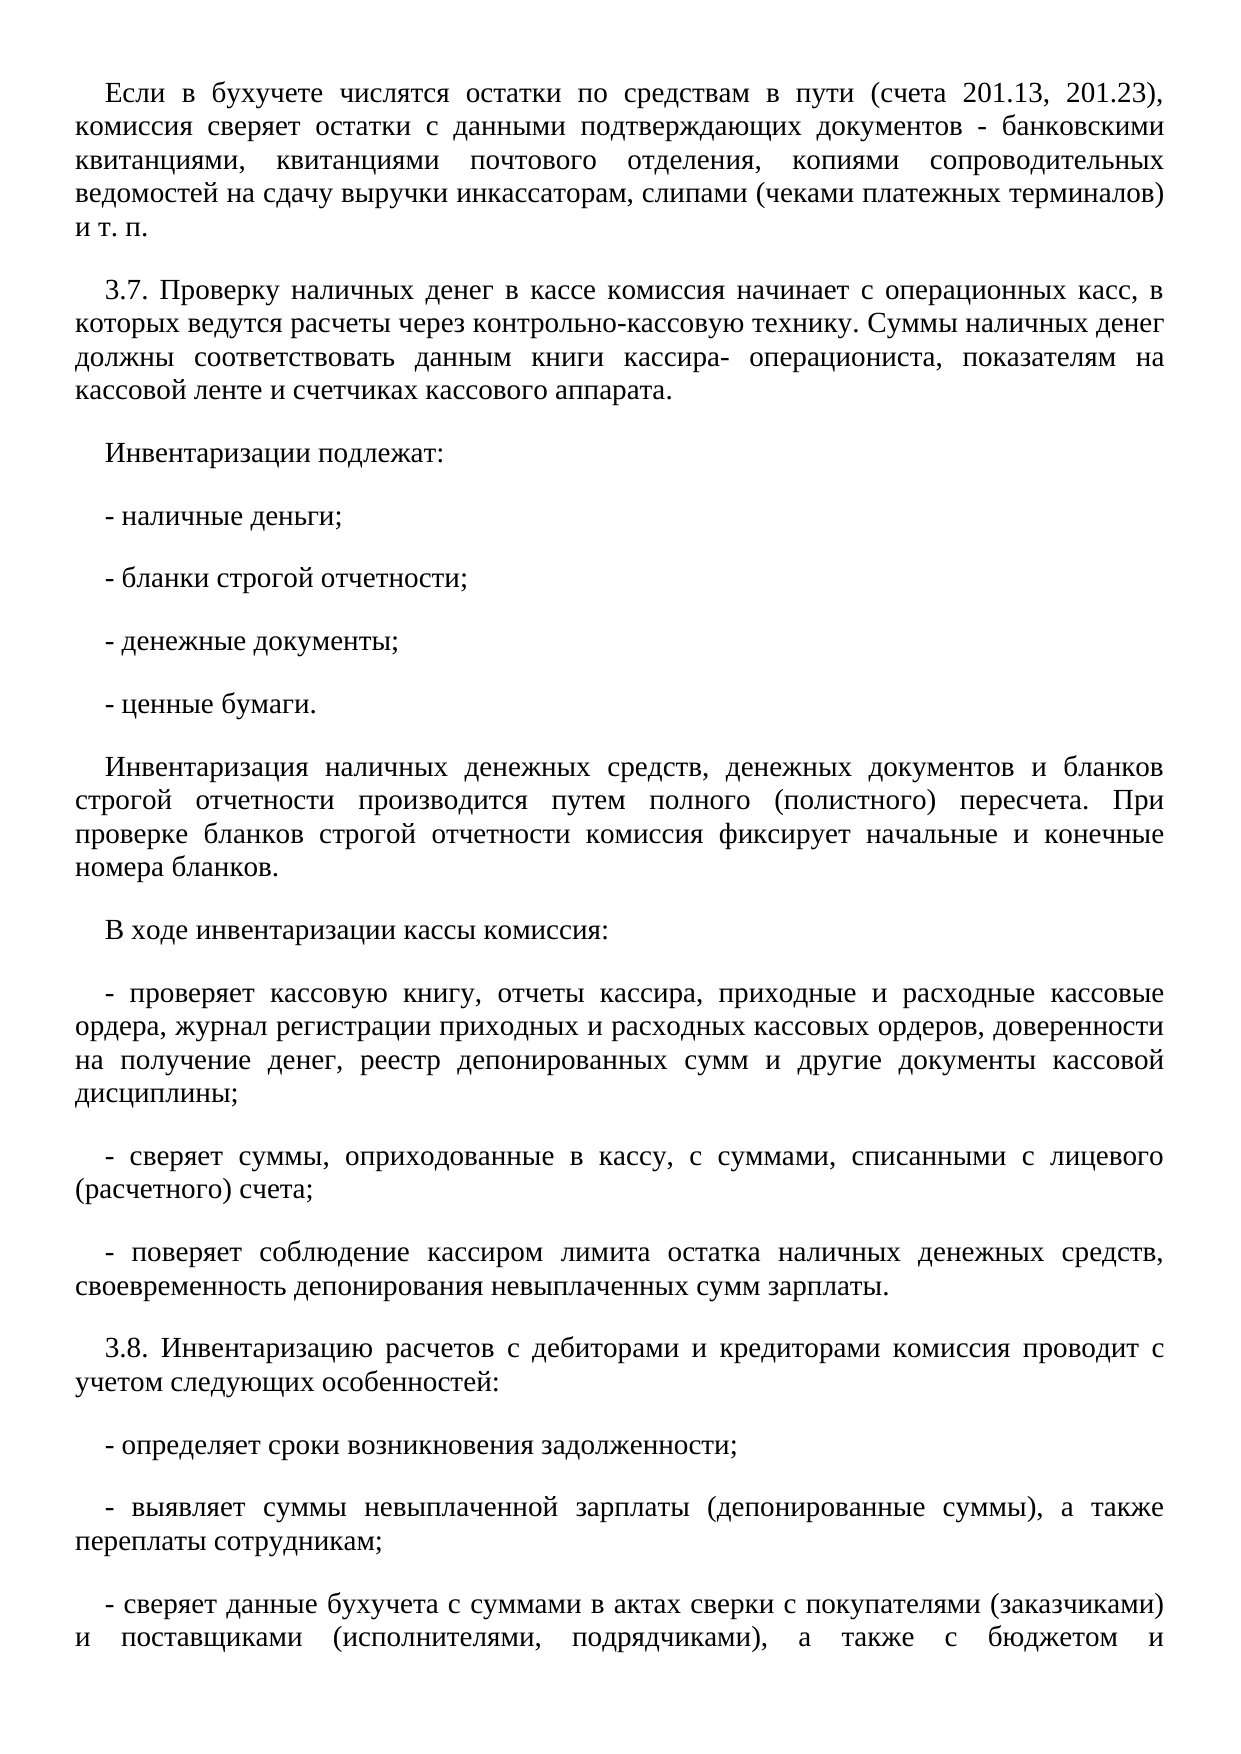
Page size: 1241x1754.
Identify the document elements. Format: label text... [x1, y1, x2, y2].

text - определяет сроки возникновения задолженности; [75, 1427, 1165, 1460]
text - бланки строгой отчетности; [75, 561, 1165, 594]
text - проверяет кассовую книгу, отчеты кассира, приходные и расходные кассовые ордера, журнал регистрации приходных и расходных кассовых ордеров, доверенности на получение денег, реестр депонированных сумм и другие документы кассовой дисциплины; [75, 975, 1165, 1109]
text - ценные бумаги. [75, 686, 1165, 719]
text 3.7. Проверку наличных денег в кассе комиссия начинает с операционных касс, в которых ведутся расчеты через контрольно-кассовую технику. Суммы наличных денег должны соответствовать данным книги кассира- операциониста, показателям на кассовой ленте и счетчиках кассового аппарата. [75, 272, 1165, 406]
text В ходе инвентаризации кассы комиссия: [75, 912, 1165, 946]
text - денежные документы; [75, 623, 1165, 657]
text - наличные деньги; [75, 498, 1165, 531]
text - сверяет суммы, оприходованные в кассу, с суммами, списанными с лицевого (расчетного) счета; [75, 1138, 1165, 1205]
text Инвентаризация наличных денежных средств, денежных документов и бланков строгой отчетности производится путем полного (полистного) пересчета. При проверке бланков строгой отчетности комиссия фиксирует начальные и конечные номера бланков. [75, 749, 1165, 883]
text - поверяет соблюдение кассиром лимита остатка наличных денежных средств, своевременность депонирования невыплаченных сумм зарплаты. [75, 1234, 1165, 1301]
text Инвентаризации подлежат: [75, 435, 1165, 469]
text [75, 1586, 1165, 1653]
text - выявляет суммы невыплаченной зарплаты (депонированные суммы), а также переплаты сотрудникам; [75, 1489, 1165, 1557]
text 3.8. Инвентаризацию расчетов с дебиторами и кредиторами комиссия проводит с учетом следующих особенностей: [75, 1331, 1165, 1398]
text Если в бухучете числятся остатки по средствам в пути (счета 201.13, 201.23), комиссия сверяет остатки с данными подтверждающих документов - банковскими квитанциями, квитанциями почтового отделения, копиями сопроводительных ведомостей на сдачу выручки инкассаторам, слипами (чеками платежных терминалов) и т. п. [75, 75, 1165, 243]
